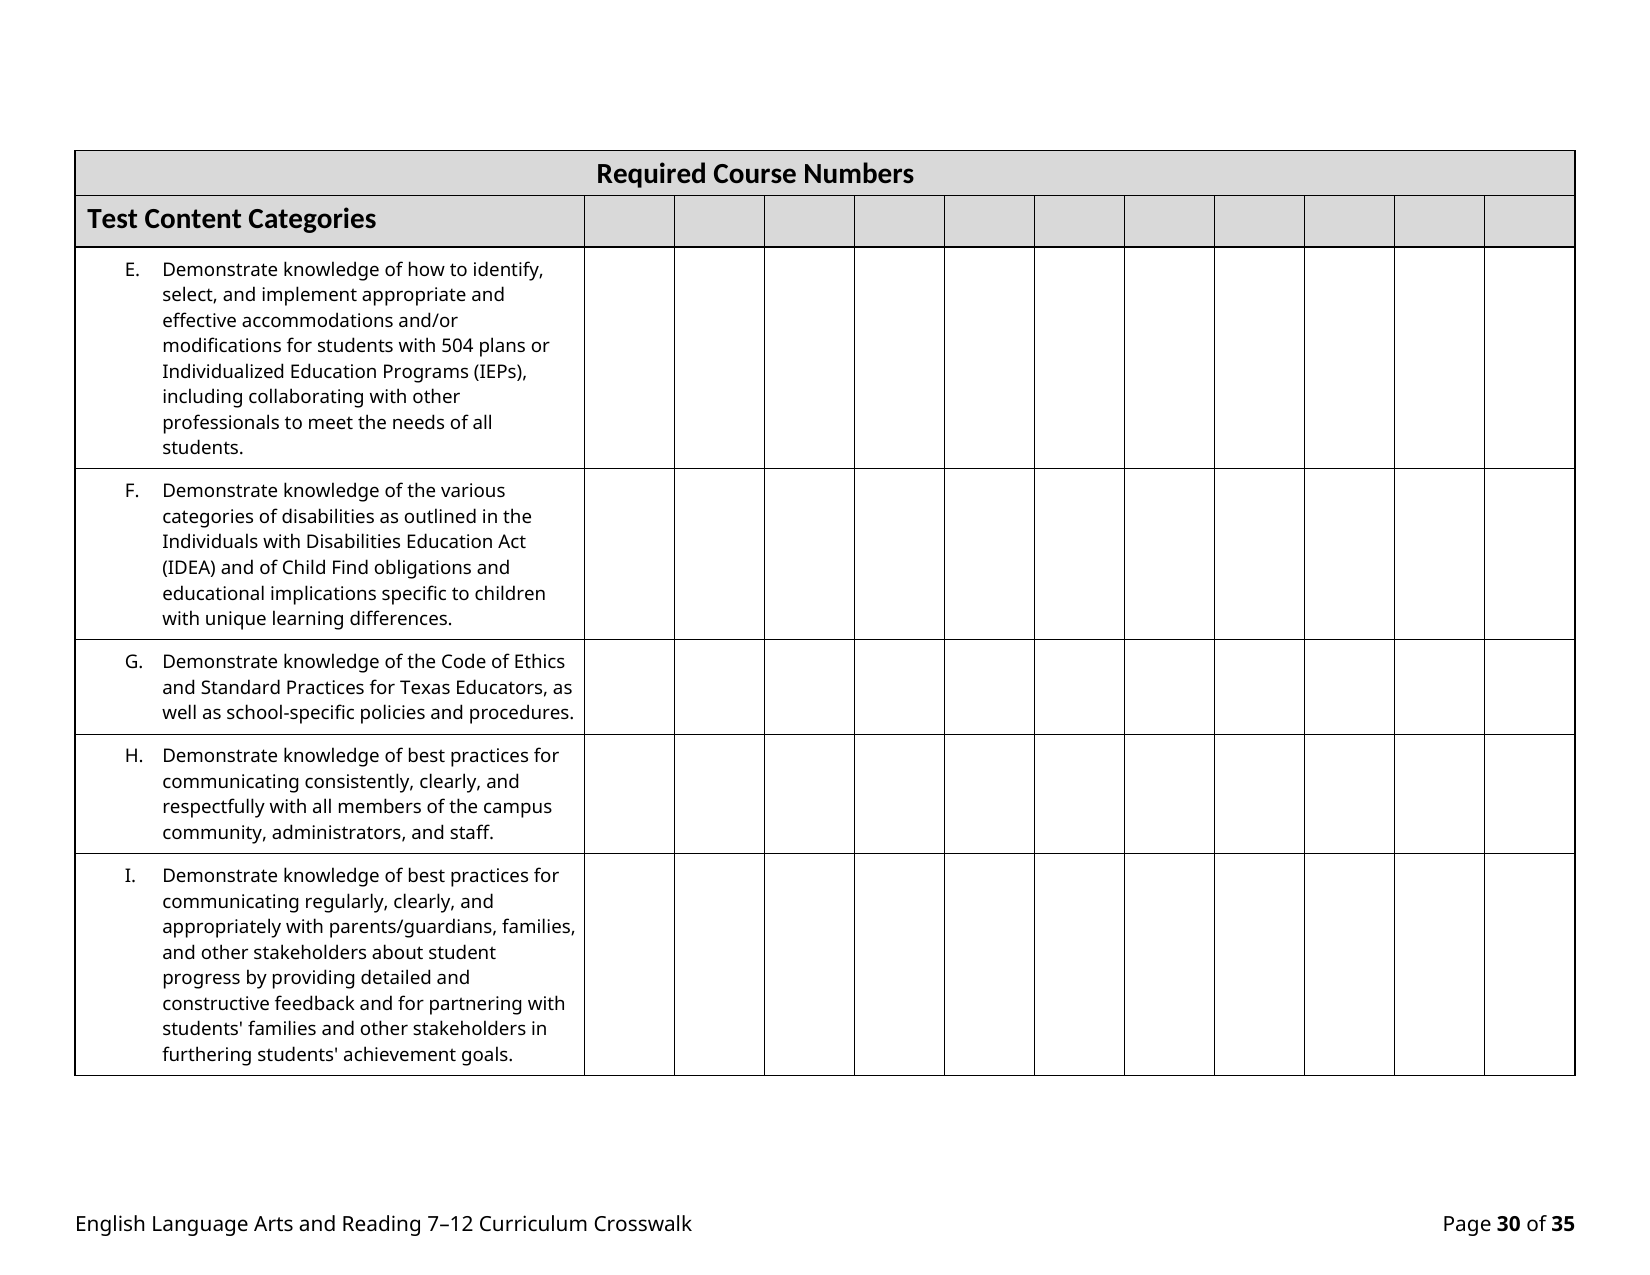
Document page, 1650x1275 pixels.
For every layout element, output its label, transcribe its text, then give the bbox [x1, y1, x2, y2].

table_cell [1035, 469, 1124, 639]
table_cell [585, 469, 674, 639]
table_cell [1305, 854, 1394, 1075]
table_cell [855, 196, 944, 246]
table_cell [1215, 640, 1304, 733]
table_cell [1305, 469, 1394, 639]
table_cell [1485, 248, 1574, 468]
table_cell [1035, 196, 1124, 246]
table_cell [1125, 469, 1214, 639]
table_cell [585, 735, 674, 853]
table_cell [1125, 735, 1214, 853]
table_cell Demonstrate knowledge of best practices for communicating regularly, clearly, and appropriately with parents/guardians, families, and other stakeholders about student progress by providing detailed and constructive feedback and for partnering with students' families and other stakeholders in furthering students' achievement goals. [76, 854, 584, 1075]
table_cell [1395, 640, 1484, 733]
table_cell [855, 854, 944, 1075]
table_cell [1215, 469, 1304, 639]
table_cell Demonstrate knowledge of the Code of Ethics and Standard Practices for Texas Educators, as well as school-specific policies and procedures. [76, 640, 584, 733]
table_cell [765, 735, 854, 853]
table_cell [1395, 854, 1484, 1075]
table_cell [1305, 640, 1394, 733]
table_cell [1485, 854, 1574, 1075]
table_header Required Course Numbers [585, 151, 1574, 195]
table_cell [1485, 196, 1574, 246]
table_cell [675, 248, 764, 468]
table_cell [675, 469, 764, 639]
table_header [76, 151, 584, 195]
table_cell [855, 469, 944, 639]
table_cell [1125, 196, 1214, 246]
table_cell [675, 196, 764, 246]
table_cell [765, 640, 854, 733]
table_cell [945, 735, 1034, 853]
table_cell [1305, 248, 1394, 468]
table_cell [765, 469, 854, 639]
table_cell [1305, 196, 1394, 246]
table_cell [1215, 196, 1304, 246]
table_cell [855, 735, 944, 853]
table_cell [1485, 735, 1574, 853]
table_cell [585, 248, 674, 468]
table_cell [675, 854, 764, 1075]
table_cell Demonstrate knowledge of the various categories of disabilities as outlined in the Individuals with Disabilities Education Act (IDEA) and of Child Find obligations and educational implications specific to children with unique learning differences. [76, 469, 584, 639]
table_cell [945, 469, 1034, 639]
table_cell [765, 196, 854, 246]
table_cell [1395, 196, 1484, 246]
table_cell [945, 640, 1034, 733]
table_cell [855, 640, 944, 733]
table_cell [1485, 469, 1574, 639]
table_cell [765, 854, 854, 1075]
table_cell [945, 196, 1034, 246]
table_cell [585, 196, 674, 246]
table_cell [585, 640, 674, 733]
table_cell [1125, 248, 1214, 468]
table_cell [945, 854, 1034, 1075]
table_cell [585, 854, 674, 1075]
table_cell [1215, 735, 1304, 853]
table_cell [1125, 640, 1214, 733]
table_cell [1395, 735, 1484, 853]
table_cell [1035, 735, 1124, 853]
table_cell [855, 248, 944, 468]
table_cell [1215, 854, 1304, 1075]
table_cell Test Content Categories [76, 196, 584, 246]
table_cell [1035, 640, 1124, 733]
table_cell [1215, 248, 1304, 468]
table_cell [1485, 640, 1574, 733]
table_cell [945, 248, 1034, 468]
table_cell [675, 640, 764, 733]
table_cell [1305, 735, 1394, 853]
table_cell [1125, 854, 1214, 1075]
table_cell Demonstrate knowledge of best practices for communicating consistently, clearly, and respectfully with all members of the campus community, administrators, and staff. [76, 735, 584, 853]
table_cell [765, 248, 854, 468]
table_cell [1395, 248, 1484, 468]
table_cell Demonstrate knowledge of how to identify, select, and implement appropriate and effective accommodations and/or modifications for students with 504 plans or Individualized Education Programs (IEPs), including collaborating with other professionals to meet the needs of all students. [76, 248, 584, 468]
table_cell [1035, 854, 1124, 1075]
table_cell [675, 735, 764, 853]
table_cell [1395, 469, 1484, 639]
table_cell [1035, 248, 1124, 468]
